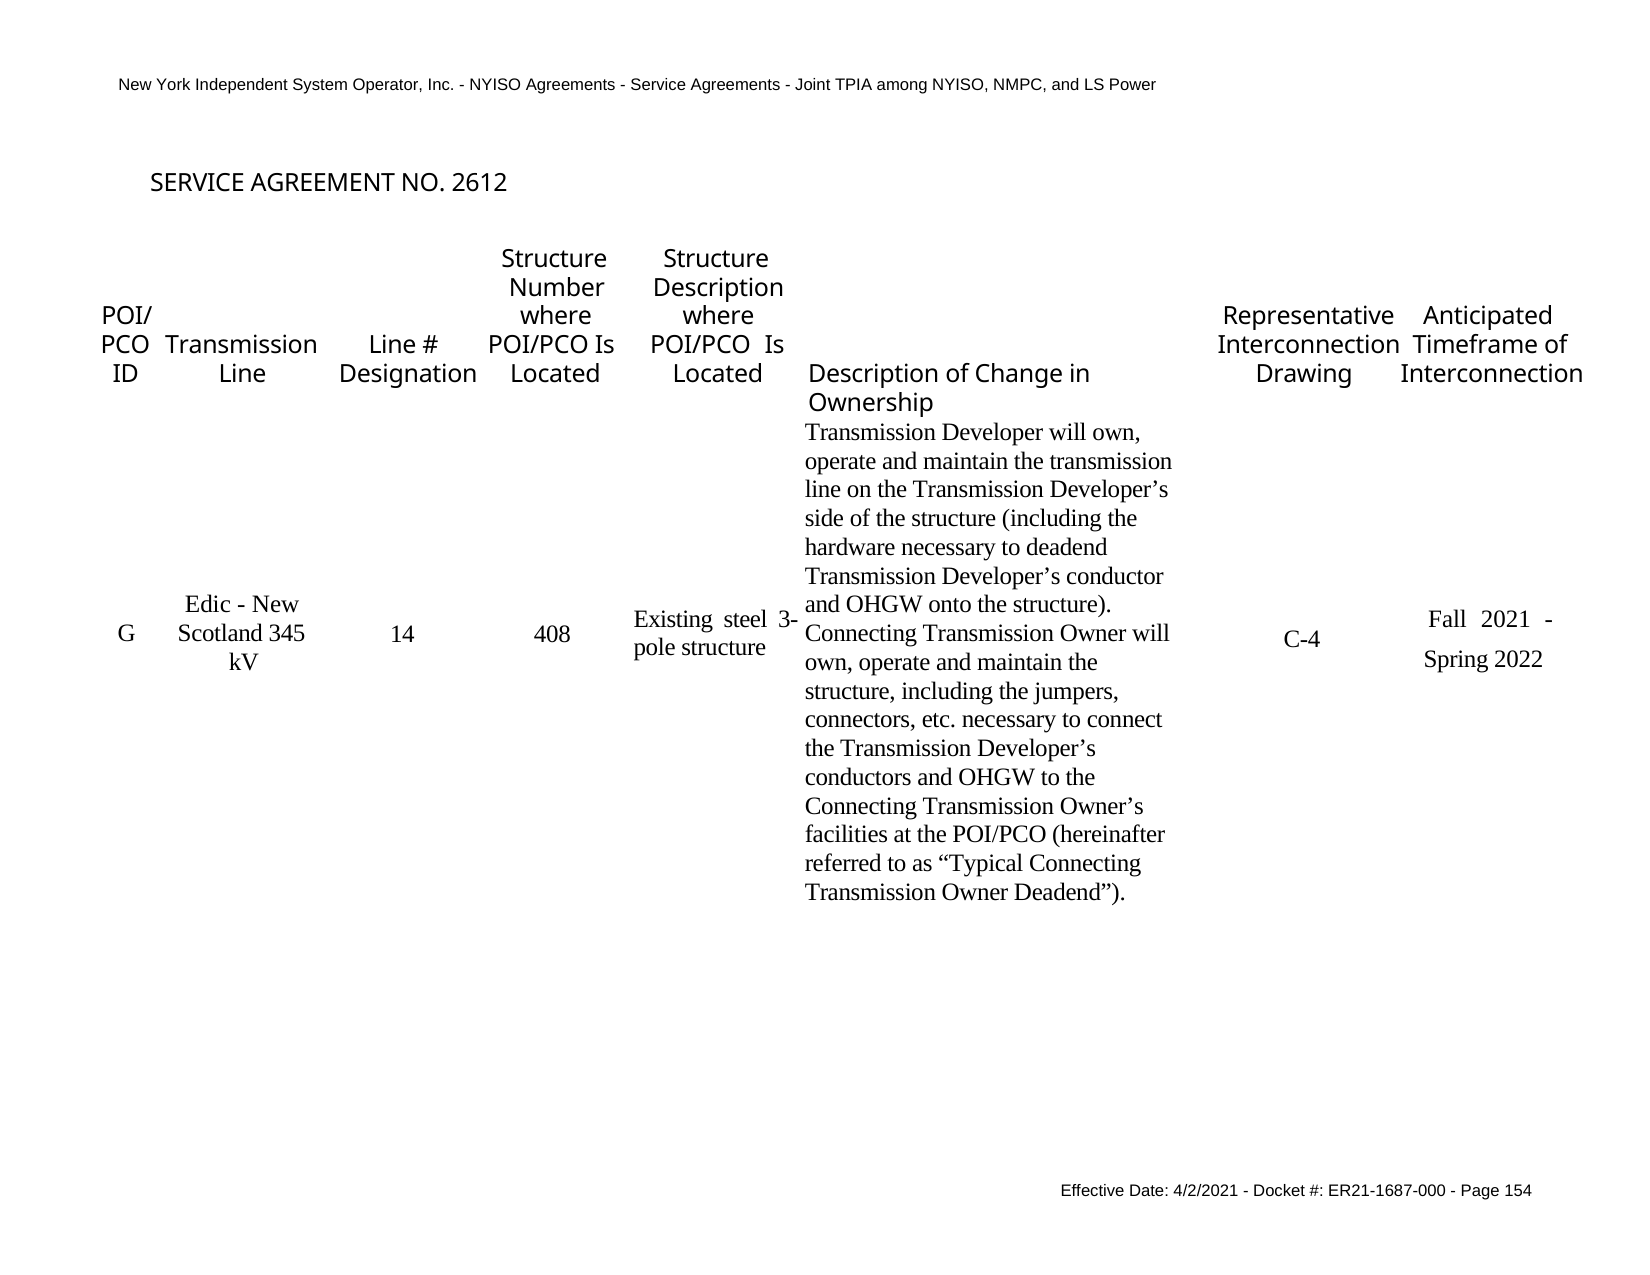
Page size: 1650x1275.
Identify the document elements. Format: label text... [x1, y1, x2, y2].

text G Scotland 345 [117, 619, 325, 647]
text Line # POI/PCO Is [368, 331, 625, 360]
text kV [228, 648, 325, 676]
text Drawing Interconnection [1255, 359, 1650, 388]
text Structure Number [501, 244, 624, 302]
text Designation Located [339, 360, 625, 388]
text Edic - New [184, 590, 325, 618]
text where [520, 302, 625, 331]
text where [682, 302, 798, 331]
text SERVICE AGREEMENT NO. 2612 [150, 168, 1650, 197]
text Spring 2022 [1423, 652, 1650, 672]
text Description of Change in Ownership [808, 359, 1209, 417]
text POI/ [101, 302, 325, 331]
text Representative Anticipated [1222, 302, 1650, 331]
text Fall 2021 - C-4 [1283, 612, 1553, 652]
text 14 408 [390, 619, 625, 648]
text Transmission Developer will own, operate and maintain the transmission line on the Transmission Developer’s side of the structure (including the [804, 418, 1204, 532]
text Structure Description [653, 244, 798, 302]
text hardware necessary to deadend Transmission Developer’s conductor and OHGW onto the structure). Connecting Transmission Owner will own, operate and maintain the structure, including the jumpers, connectors, etc. necessary to connect the Transmission Developer’s conductors and OHGW to the Connecting Transmission Owner’s facilities at the POI/PCO (hereinafter referred to as “Typical Connecting Transmission Owner Deadend”). [804, 532, 1201, 906]
text POI/PCO Is Located [650, 331, 798, 388]
text Interconnection Timeframe of [1217, 331, 1650, 359]
text Existing steel 3- pole structure [633, 604, 798, 661]
text PCO Transmission ID Line [100, 331, 325, 388]
